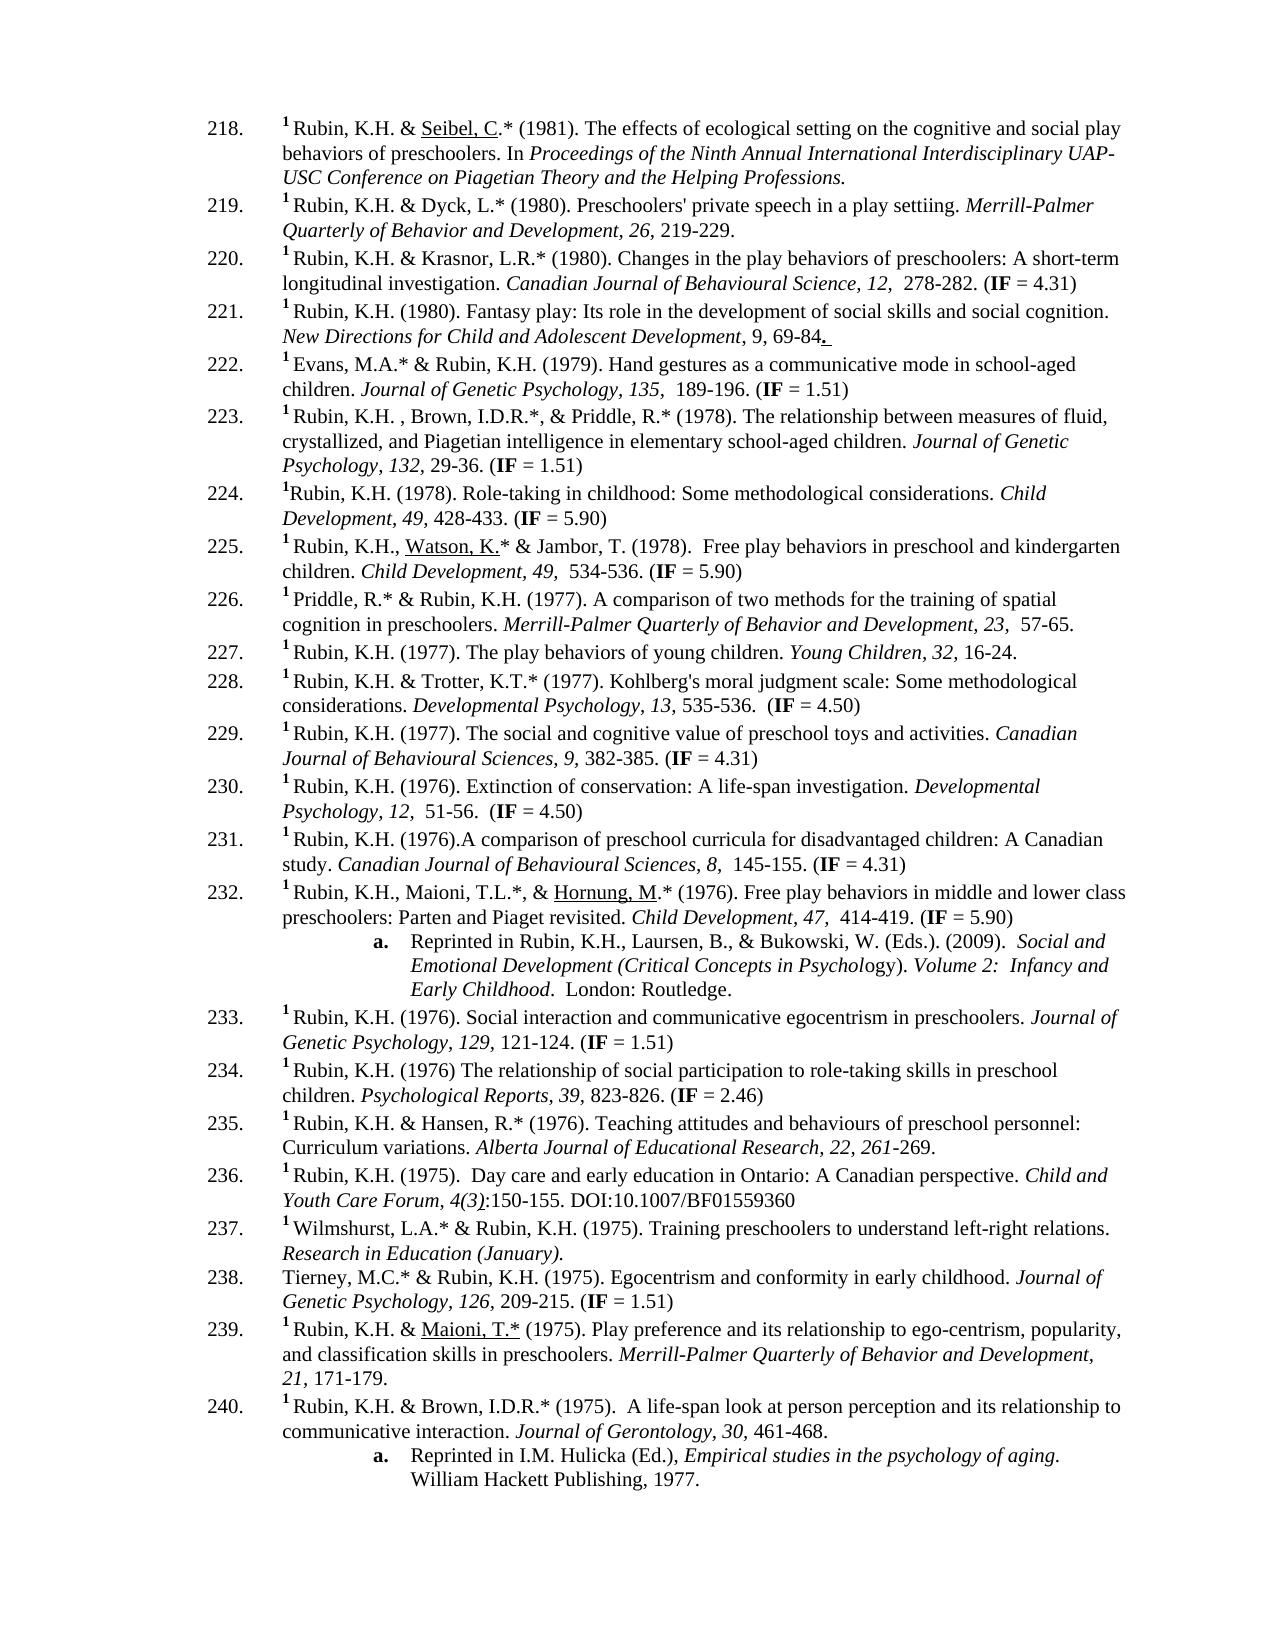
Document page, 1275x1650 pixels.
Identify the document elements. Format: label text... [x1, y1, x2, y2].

list 1Rubin, K.H. (1978). Role-taking in childhood: Some methodological considerations. Child Development, 49, 428-433. (IF = 5.90) [207, 477, 1126, 530]
list 1 Rubin, K.H. (1976). Extinction of conservation: A life-span investigation. Developmental Psychology, 12, 51-56. (IF = 4.50) [207, 770, 1126, 823]
list 1 Rubin, K.H. (1975). Day care and early education in : A Canadian perspective. Child and Youth Care Forum, 4(3):150-155. DOI:10.1007/BF01559360 [207, 1159, 1126, 1212]
list 1 Rubin, K.H. & Dyck, L.* (1980). Preschoolers' private speech in a play settiing. Merrill-Palmer Quarterly of Behavior and Development, 26, 219-229. [207, 189, 1126, 242]
list Reprinted in Rubin, K.H., Laursen, B., & Bukowski, W. (Eds.). (2009). Social and Emotional Development (Critical Concepts in Psychology). Volume 2: Infancy and Early Childhood. : Routledge. [373, 929, 1125, 1001]
list 1 Wilmshurst, L.A.* & Rubin, K.H. (1975). Training preschoolers to understand left-right relations. Research in Education (January). [207, 1212, 1126, 1265]
list 1 Rubin, K.H. (1976). Social interaction and communicative egocentrism in preschoolers. Journal of Genetic Psychology, 129, 121-124. (IF = 1.51) [207, 1001, 1126, 1054]
list 1 Rubin, K.H. , Brown, I.D.R.*, & Priddle, R.* (1978). The relationship between measures of fluid, crystallized, and Piagetian intelligence in elementary school-aged children. Journal of Genetic Psychology, 132, 29-36. (IF = 1.51) [207, 401, 1126, 477]
list 1 Rubin, K.H. & Krasnor, L.R.* (1980). Changes in the play behaviors of preschoolers: A short-term longitudinal investigation. Canadian Journal of Behavioural Science, 12, 278-282. (IF = 4.31) [207, 242, 1126, 295]
list 1 Rubin, K.H. (1976).A comparison of preschool curricula for disadvantaged children: A Canadian study. Canadian Journal of Behavioural Sciences, 8, 145-155. (IF = 4.31) [207, 823, 1126, 876]
list 1 Rubin, K.H. (1976) The relationship of social participation to role-taking skills in preschool children. Psychological Reports, 39, 823-826. (IF = 2.46) [207, 1054, 1126, 1107]
list 1 Rubin, K.H. (1977). The social and cognitive value of preschool toys and activities. Canadian Journal of Behavioural Sciences, 9, 382-385. (IF = 4.31) [207, 717, 1126, 770]
list 1 Rubin, K.H. & Maioni, T.* (1975). Play preference and its relationship to ego-centrism, popularity, and classification skills in preschoolers. Merrill-Palmer Quarterly of Behavior and Development, 21, 171-179. [207, 1313, 1126, 1390]
list 1 Rubin, K.H. & Hansen, R.* (1976). Teaching attitudes and behaviours of preschool personnel: Curriculum variations. Journal of Educational Research, 22, 261-269. [207, 1107, 1126, 1159]
list 1 Rubin, K.H. & Seibel, C.* (1981). The effects of ecological setting on the cognitive and social play behaviors of preschoolers. In Proceedings of the Ninth Annual International Interdisciplinary UAP-USC Conference on Piagetian Theory and the Helping Professions. [207, 112, 1126, 189]
list 1 Rubin, K.H., Maioni, T.L.*, & Hornung, M.* (1976). Free play behaviors in middle and lower class preschoolers: Parten and Piaget revisited. Child Development, 47, 414-419. (IF = 5.90) [207, 876, 1126, 929]
list 1 Priddle, R.* & Rubin, K.H. (1977). A comparison of two methods for the training of spatial cognition in preschoolers. Merrill-Palmer Quarterly of Behavior and Development, 23, 57-65. [207, 583, 1126, 636]
list Tierney, M.C.* & Rubin, K.H. (1975). Egocentrism and conformity in early childhood. Journal of Genetic Psychology, 126, 209-215. (IF = 1.51) [207, 1265, 1126, 1313]
list 1 Evans, M.A.* & Rubin, K.H. (1979). Hand gestures as a communicative mode in school-aged children. Journal of Genetic Psychology, 135, 189-196. (IF = 1.51) [207, 348, 1126, 401]
list Reprinted in I.M. Hulicka (Ed.), Empirical studies in the psychology of aging. William Hackett Publishing, 1977. [373, 1443, 1127, 1491]
list 1 Rubin, K.H. & Brown, I.D.R.* (1975). A life-span look at person perception and its relationship to communicative interaction. Journal of Gerontology, 30, 461-468. [207, 1390, 1126, 1443]
list 1 Rubin, K.H. (1980). Fantasy play: Its role in the development of social skills and social cognition. New Directions for Child and Adolescent Development, 9, 69-84. [207, 295, 1126, 348]
list 1 Rubin, K.H. (1977). The play behaviors of young children. Young Children, 32, 16-24. [207, 636, 1126, 665]
list 1 Rubin, K.H., Watson, K.* & Jambor, T. (1978). Free play behaviors in preschool and kindergarten children. Child Development, 49, 534-536. (IF = 5.90) [207, 530, 1126, 583]
list 1 Rubin, K.H. & Trotter, K.T.* (1977). Kohlberg's moral judgment scale: Some methodological considerations. Developmental Psychology, 13, 535-536. (IF = 4.50) [207, 665, 1126, 717]
